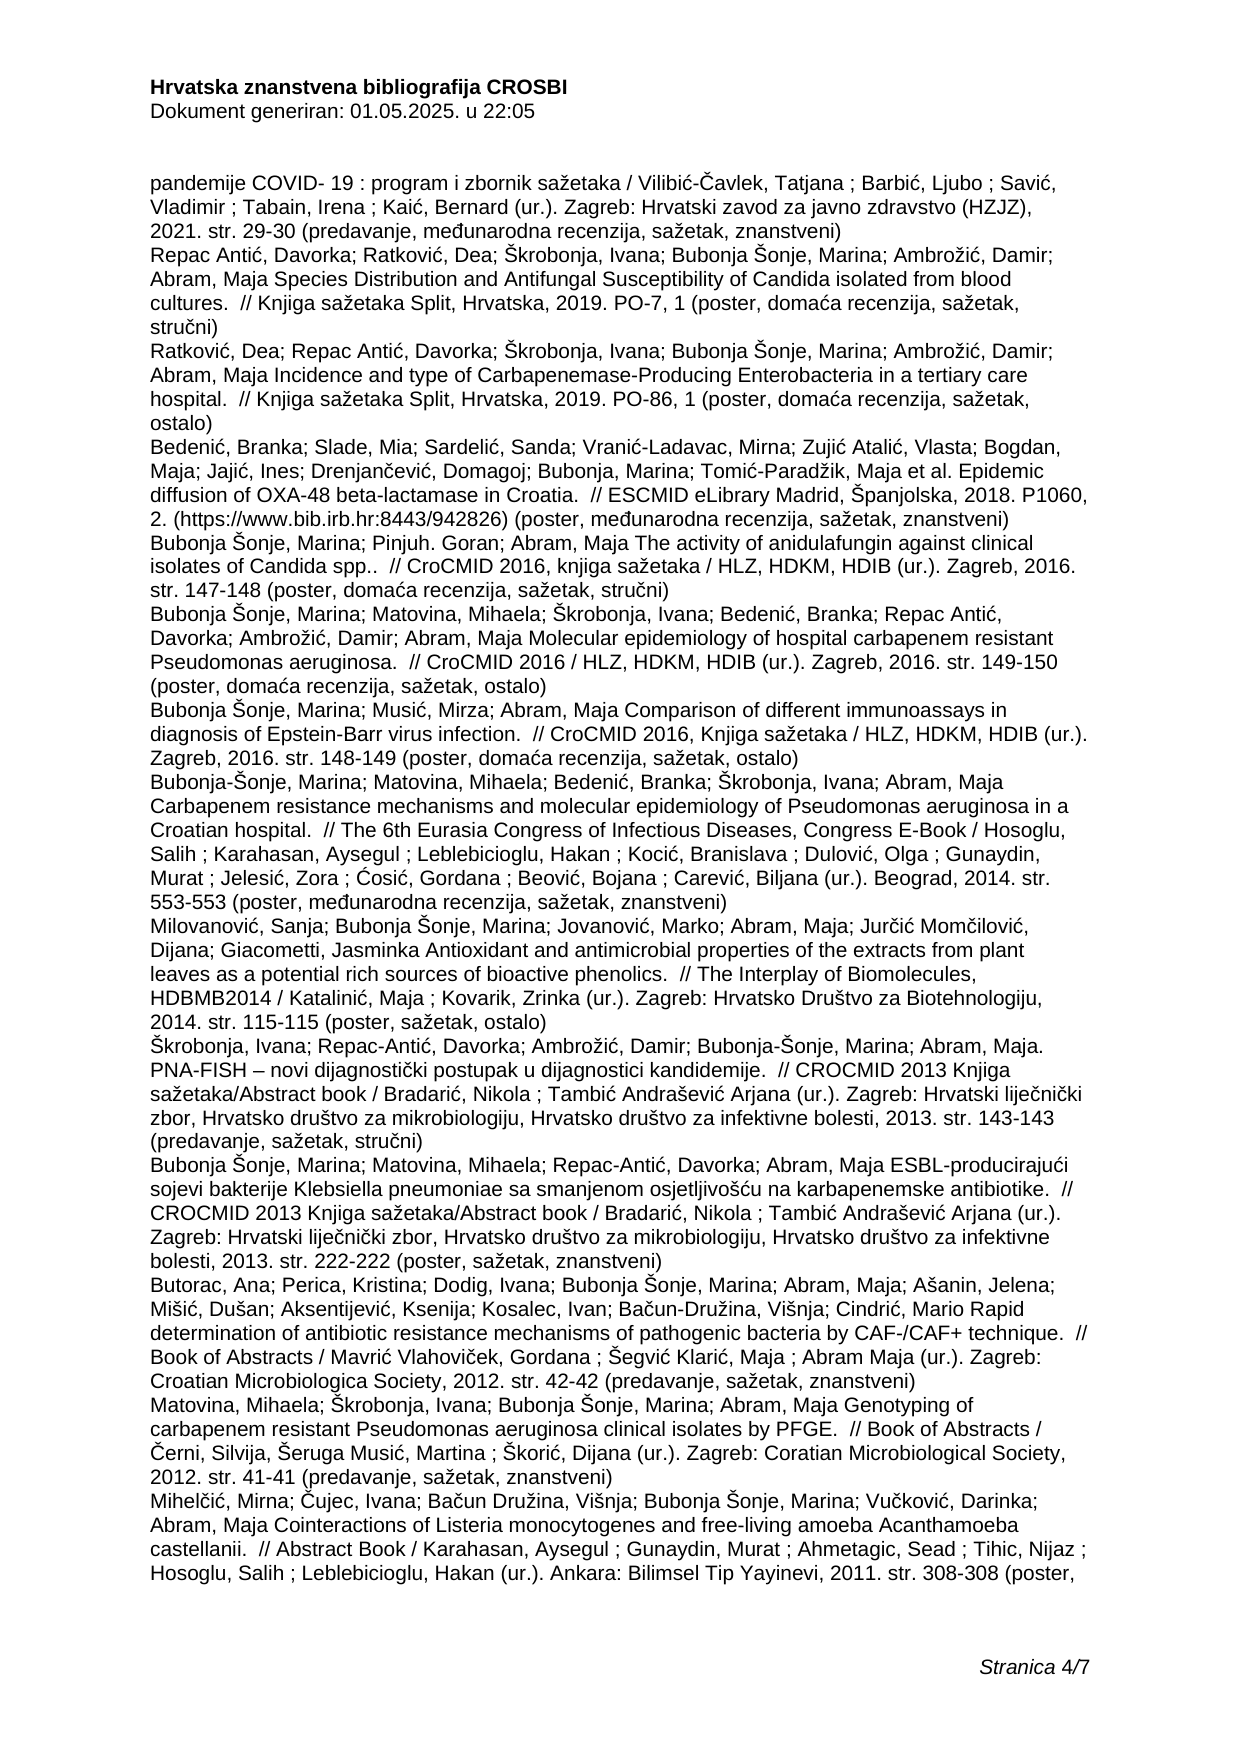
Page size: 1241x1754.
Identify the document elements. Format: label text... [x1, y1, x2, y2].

text Bubonja Šonje, Marina; Musić, Mirza; Abram, Maja [150, 698, 1090, 770]
text Škrobonja, Ivana; Repac-Antić, Davorka; Ambrožić, Damir; Bubonja-Šonje, Marina; Abram, Maja. [150, 1033, 1090, 1153]
text Ratković, Dea; Repac Antić, Davorka; Škrobonja, Ivana; Bubonja Šonje, Marina; Ambrožić, Damir; Abram, Maja [150, 339, 1090, 434]
text Matovina, Mihaela; Škrobonja, Ivana; Bubonja Šonje, Marina; Abram, Maja [150, 1393, 1090, 1489]
text Butorac, Ana; Perica, Kristina; Dodig, Ivana; Bubonja Šonje, Marina; Abram, Maja; Ašanin, Jelena; Mišić, Dušan; Aksentijević, Ksenija; Kosalec, Ivan; Bačun-Družina, Višnja; Cindrić, Mario [150, 1273, 1090, 1393]
text Milovanović, Sanja; Bubonja Šonje, Marina; Jovanović, Marko; Abram, Maja; Jurčić Momčilović, Dijana; Giacometti, Jasminka [150, 914, 1090, 1033]
text Bedenić, Branka; Slade, Mia; Sardelić, Sanda; Vranić-Ladavac, Mirna; Zujić Atalić, Vlasta; Bogdan, Maja; Jajić, Ines; Drenjančević, Domagoj; Bubonja, Marina; Tomić-Paradžik, Maja et al. [150, 434, 1090, 530]
text Repac Antić, Davorka; Ratković, Dea; Škrobonja, Ivana; Bubonja Šonje, Marina; Ambrožić, Damir; Abram, Maja [150, 243, 1090, 339]
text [150, 171, 1090, 243]
text Bubonja Šonje, Marina; Matovina, Mihaela; Repac-Antić, Davorka; Abram, Maja [150, 1153, 1090, 1273]
text Bubonja Šonje, Marina; Matovina, Mihaela; Škrobonja, Ivana; Bedenić, Branka; Repac Antić, Davorka; Ambrožić, Damir; Abram, Maja [150, 602, 1090, 698]
text Bubonja Šonje, Marina; Pinjuh. Goran; Abram, Maja [150, 530, 1090, 602]
text Bubonja-Šonje, Marina; Matovina, Mihaela; Bedenić, Branka; Škrobonja, Ivana; Abram, Maja [150, 770, 1090, 914]
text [150, 1489, 1090, 1584]
